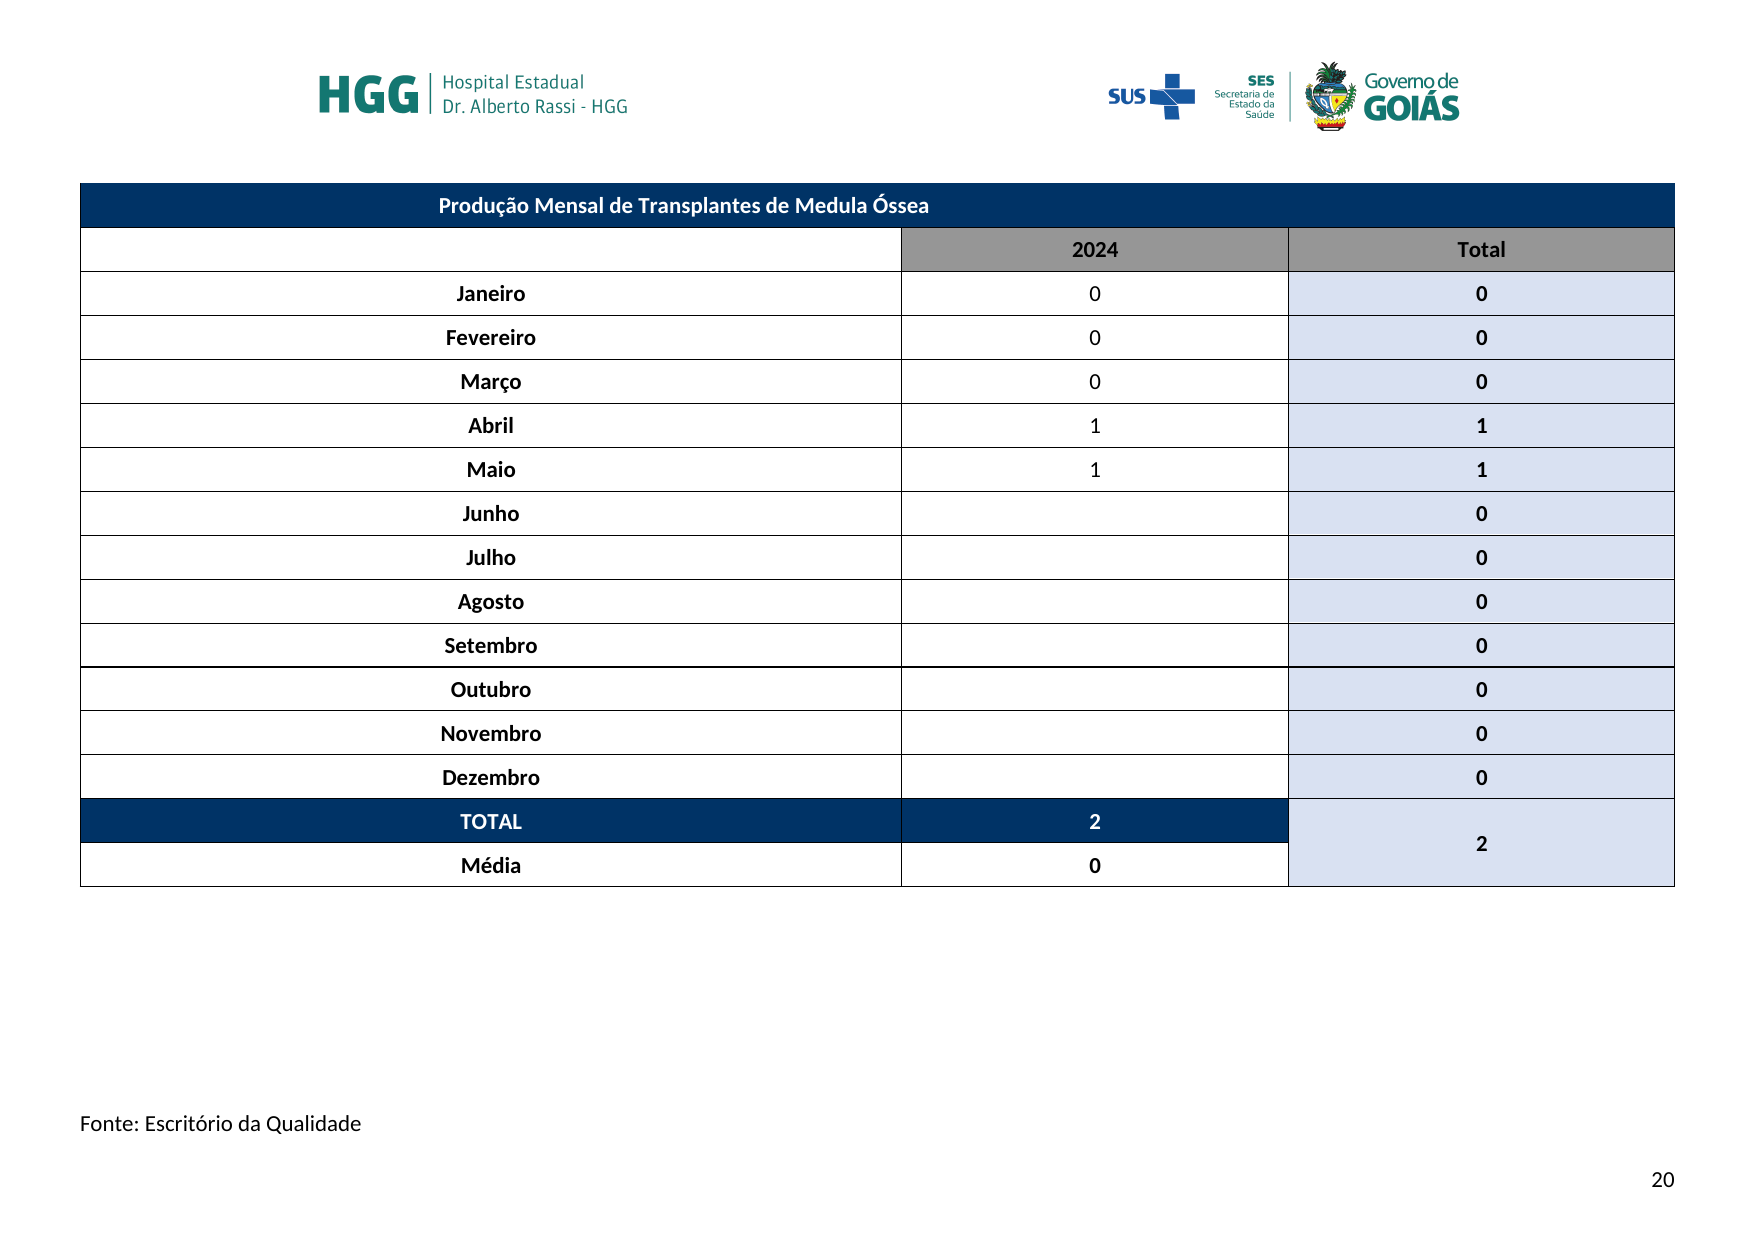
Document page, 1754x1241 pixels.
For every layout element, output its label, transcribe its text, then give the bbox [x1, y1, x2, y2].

table_cell [902, 755, 1288, 798]
table_cell [902, 492, 1288, 534]
table_cell 0 [1289, 360, 1674, 403]
table_cell Novembro [81, 711, 901, 754]
table_cell Fevereiro [81, 316, 901, 359]
table_cell Agosto [81, 580, 901, 622]
table_cell 0 [1289, 316, 1674, 359]
table_cell 1 [1289, 404, 1674, 447]
table_cell [902, 580, 1288, 622]
table_cell 0 [902, 272, 1288, 315]
table_cell Janeiro [81, 272, 901, 315]
table_cell [902, 536, 1288, 578]
table_cell Maio [81, 448, 901, 491]
table_cell Abril [81, 404, 901, 447]
table_cell 0 [1289, 624, 1674, 666]
table_cell Março [81, 360, 901, 403]
table_cell 1 [902, 404, 1288, 447]
table_cell 0 [902, 316, 1288, 359]
table_cell [902, 711, 1288, 754]
table_cell Dezembro [81, 755, 901, 798]
table_cell 2 [902, 799, 1288, 842]
table_cell Outubro [81, 668, 901, 710]
table_cell 0 [902, 360, 1288, 403]
table_cell Média [81, 843, 901, 886]
table_cell Julho [81, 536, 901, 578]
table_cell 0 [1289, 711, 1674, 754]
table_cell TOTAL [81, 799, 901, 842]
table_cell 0 [1289, 755, 1674, 798]
table_cell 0 [1289, 492, 1674, 534]
table_cell [902, 668, 1288, 710]
table_cell [81, 228, 901, 271]
table_cell [902, 624, 1288, 666]
table_header [1288, 183, 1675, 227]
table_cell 0 [1289, 272, 1674, 315]
table_cell 0 [1289, 580, 1674, 622]
table_cell Total [1289, 228, 1674, 271]
table_cell 2024 [902, 228, 1288, 271]
table_cell 0 [1289, 536, 1674, 578]
picture [267, 21, 1508, 154]
table_cell 0 [1289, 668, 1674, 710]
table_header Produção Mensal de Transplantes de Medula Óssea [81, 183, 1288, 227]
table_cell 2 [1289, 799, 1674, 886]
table_cell 1 [1289, 448, 1674, 491]
table_cell 1 [902, 448, 1288, 491]
table_cell 0 [902, 843, 1288, 886]
table_cell Junho [81, 492, 901, 534]
table_cell Setembro [81, 624, 901, 666]
